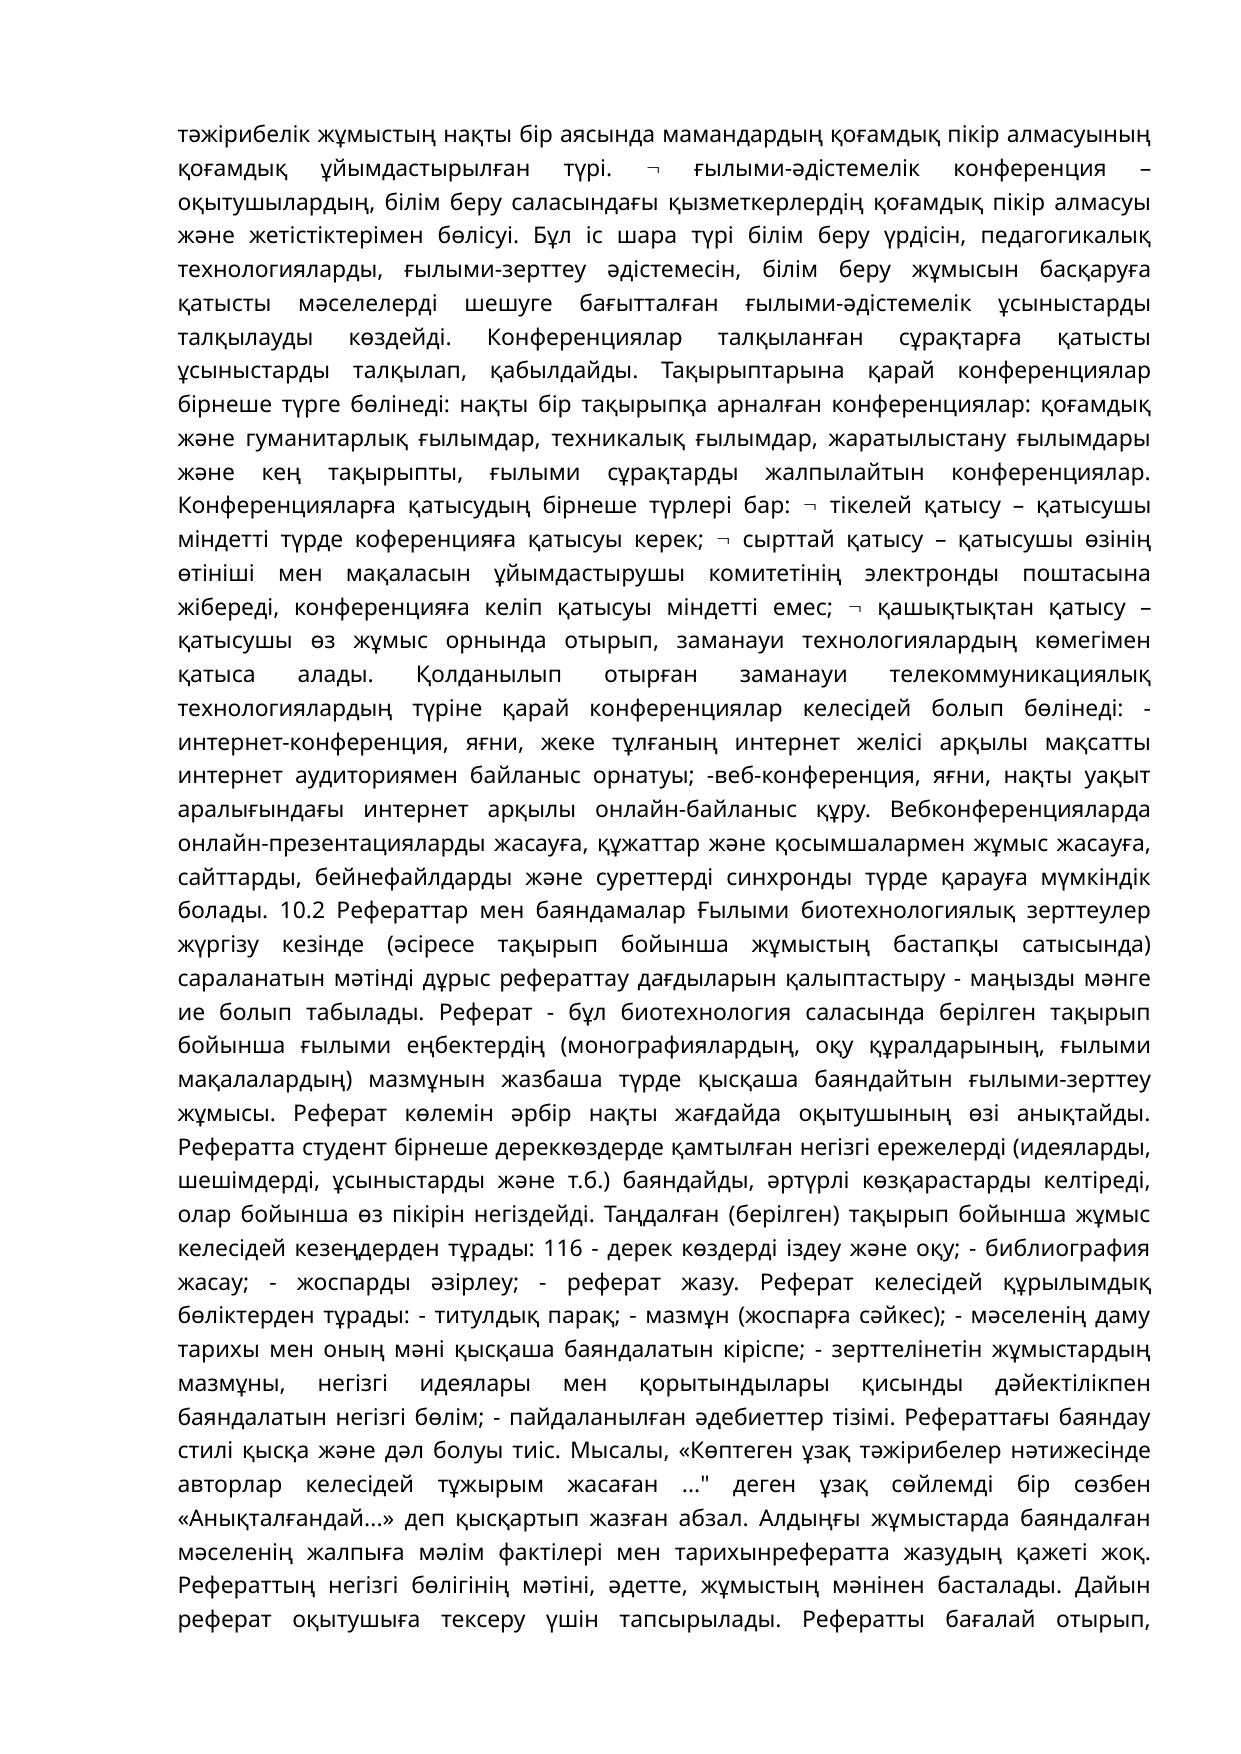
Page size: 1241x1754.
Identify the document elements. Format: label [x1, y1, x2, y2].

text [177, 118, 1152, 1634]
